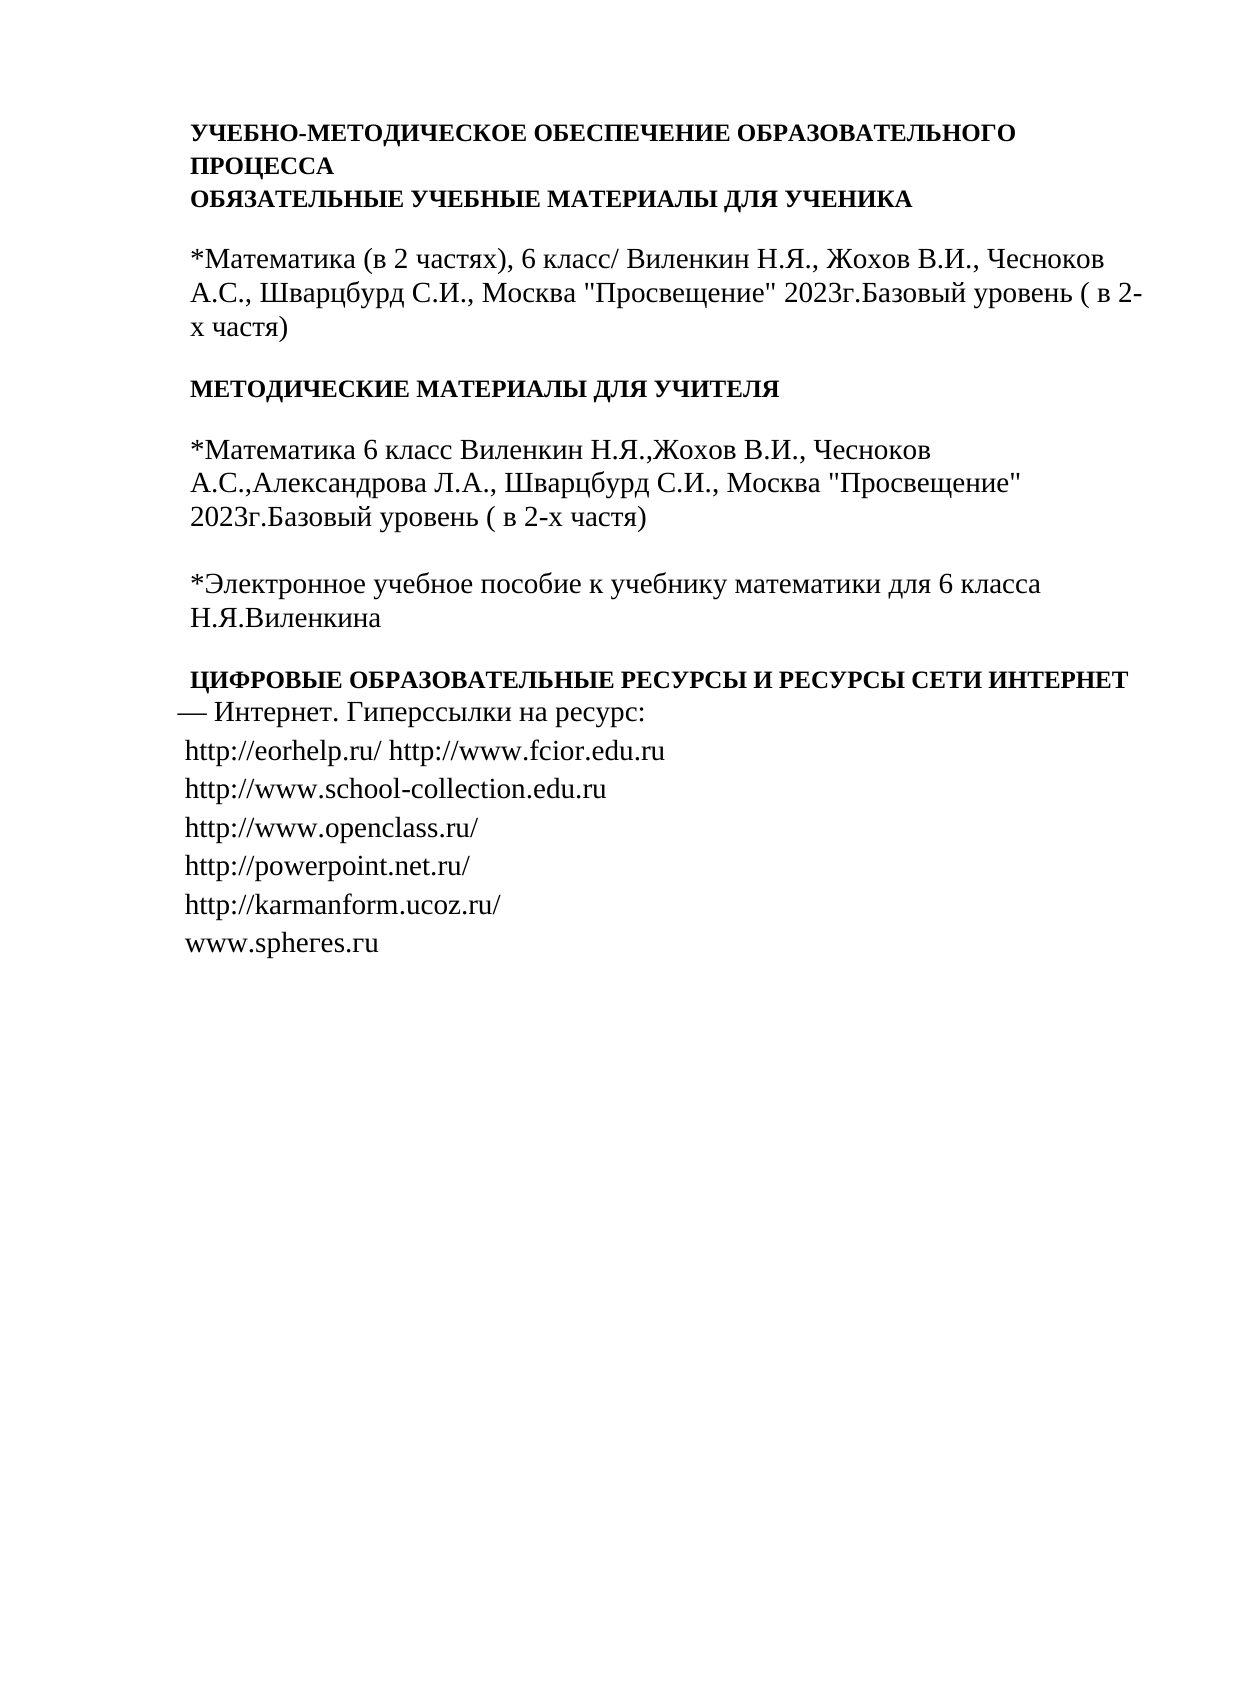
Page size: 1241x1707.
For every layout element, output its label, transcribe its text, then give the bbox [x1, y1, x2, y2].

text *Математика (в 2 частях), 6 класс/ Виленкин Н.Я., Жохов В.И., Чесноков А.С., Шварцбурд С.И., Москва "Просвещение" 2023г.Базовый уровень ( в 2-х частя) [190, 242, 1152, 342]
text *Электронное учебное пособие к учебнику математики для 6 класса Н.Я.Виленкина [190, 566, 1152, 633]
text ОБЯЗАТЕЛЬНЫЕ УЧЕБНЫЕ МАТЕРИАЛЫ ДЛЯ УЧЕНИКА [190, 184, 1152, 213]
text *Математика 6 класс Виленкин Н.Я.,Жохов В.И., Чесноков А.С.,Александрова Л.А., Шварцбурд С.И., Москва "Просвещение" 2023г.Базовый уровень ( в 2-х частя) [190, 432, 1152, 533]
text УЧЕБНО-МЕТОДИЧЕСКОЕ ОБЕСПЕЧЕНИЕ ОБРАЗОВАТЕЛЬНОГО ПРОЦЕССА [190, 118, 1152, 180]
text ЦИФРОВЫЕ ОБРАЗОВАТЕЛЬНЫЕ РЕСУРСЫ И РЕСУРСЫ СЕТИ ИНТЕРНЕТ [190, 665, 1152, 694]
text — Интернет. Гиперссылки на ресурс: http://eorhelp.ru/ http://www.fcior.edu.ru http://www.school-collection.edu.ru http://www.openclass.ru/ http://powerpoint.net.ru/ http://karmanform.ucoz.ru/ www.sрhегеs.гu [177, 694, 1152, 959]
text МЕТОДИЧЕСКИЕ МАТЕРИАЛЫ ДЛЯ УЧИТЕЛЯ [190, 374, 1152, 403]
